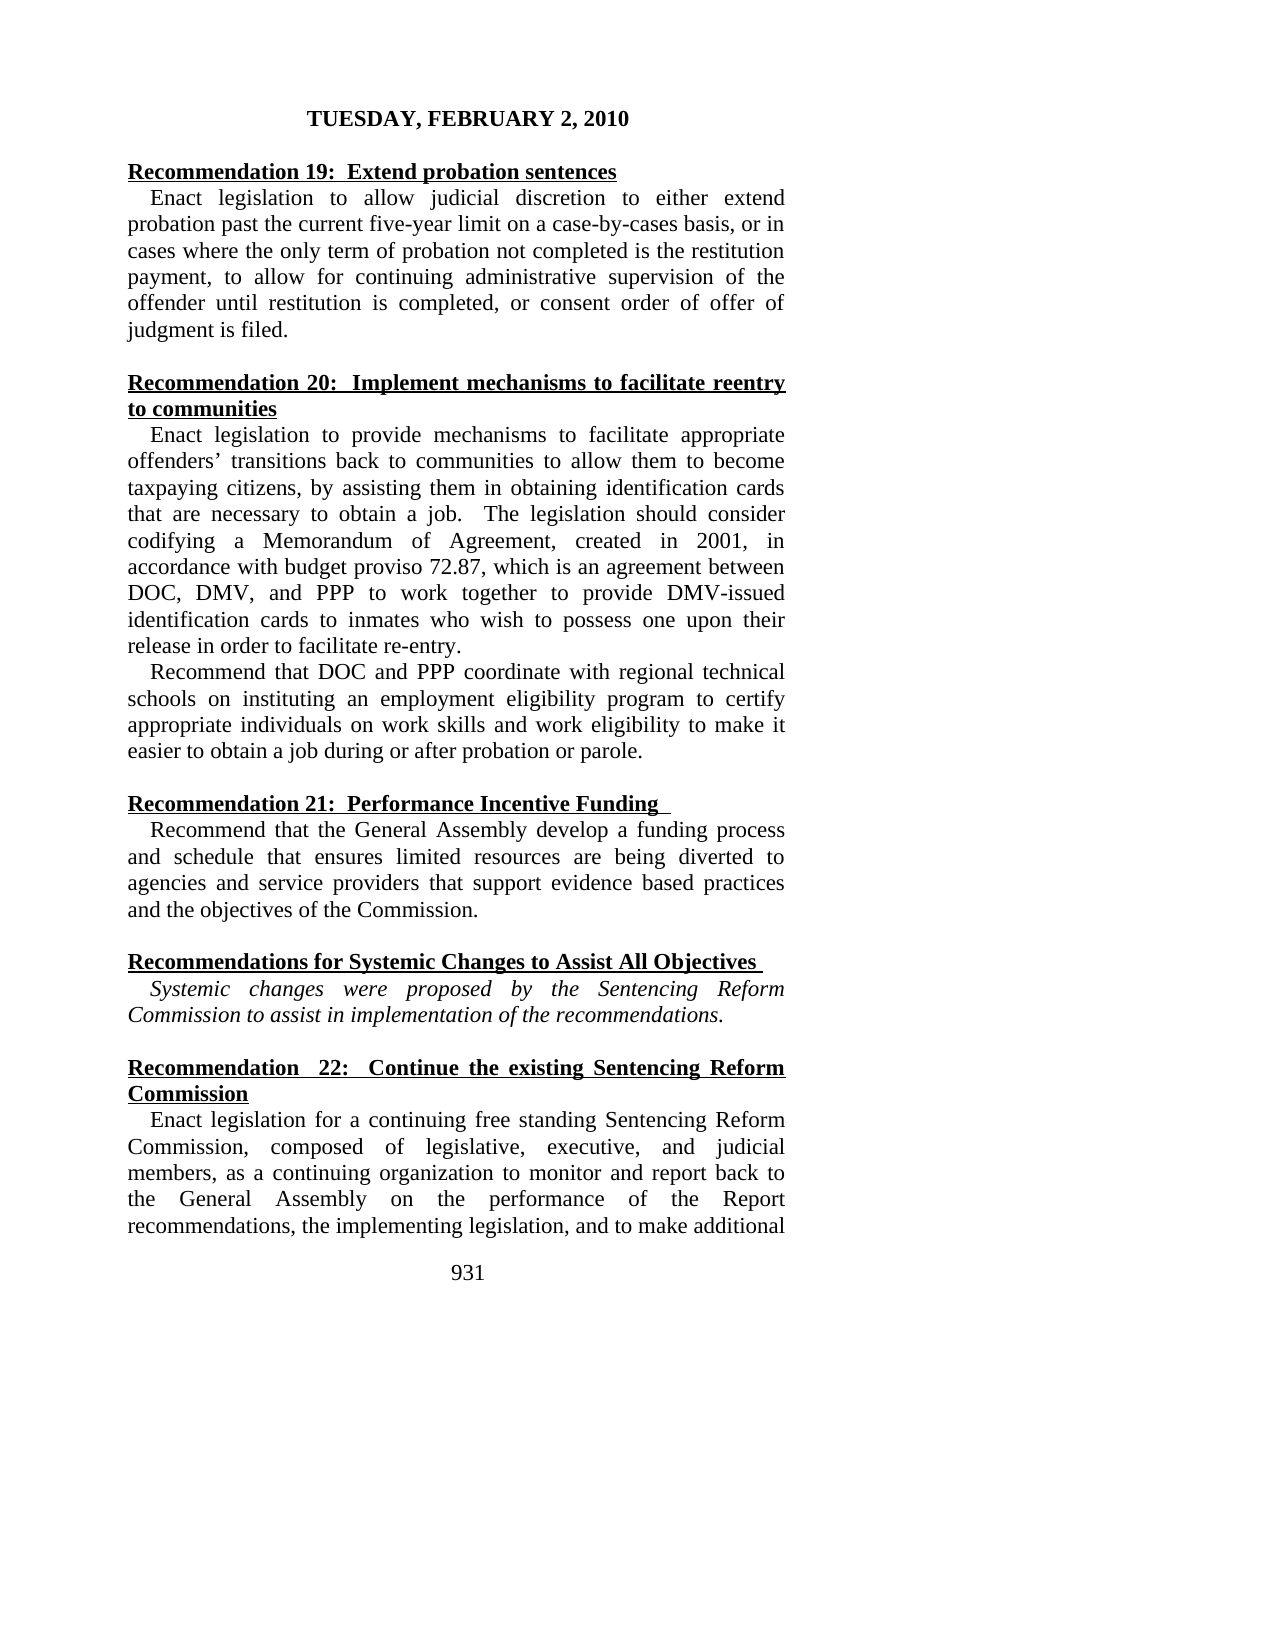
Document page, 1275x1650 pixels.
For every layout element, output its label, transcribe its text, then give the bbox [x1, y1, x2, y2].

text Recommendation 20: Implement mechanisms to facilitate reentry to communities [127, 392, 786, 421]
text Enact legislation to provide mechanisms to facilitate appropriate offenders’ transitions back to communities to allow them to become taxpaying citizens, by assisting them in obtaining identification cards that are necessary to obtain a job. The legislation should consider codifying a Memorandum of Agreement, created in 2001, in accordance with budget proviso 72.87, which is an agreement between DOC, DMV, and PPP to work together to provide DMV-issued identification cards to inmates who wish to possess one upon their release in order to facilitate re-entry. [127, 421, 786, 658]
text Recommendation 22: Continue the existing Sentencing Reform Commission [127, 1054, 786, 1077]
text Recommendations for Systemic Changes to Assist All Objectives [127, 948, 786, 975]
text Recommendation 22: Continue the existing Sentencing Reform Commission [127, 1078, 786, 1106]
text Systemic changes were proposed by the Sentencing Reform Commission to assist in implementation of the recommendations. [127, 975, 786, 1027]
text Recommendation 19: Extend probation sentences [127, 158, 786, 184]
text Recommend that DOC and PPP coordinate with regional technical schools on instituting an employment eligibility program to certify appropriate individuals on work skills and work eligibility to make it easier to obtain a job during or after probation or parole. [127, 658, 786, 764]
text Enact legislation to allow judicial discretion to either extend probation past the current five-year limit on a case-by-cases basis, or in cases where the only term of probation not completed is the restitution payment, to allow for continuing administrative supervision of the offender until restitution is completed, or consent order of offer of judgment is filed. [127, 184, 786, 342]
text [127, 1106, 786, 1238]
text Recommendation 21: Performance Incentive Funding [127, 790, 786, 817]
text Recommend that the General Assembly develop a funding process and schedule that ensures limited resources are being diverted to agencies and service providers that support evidence based practices and the objectives of the Commission. [127, 817, 786, 922]
text Recommendation 20: Implement mechanisms to facilitate reentry to communities [127, 368, 786, 391]
